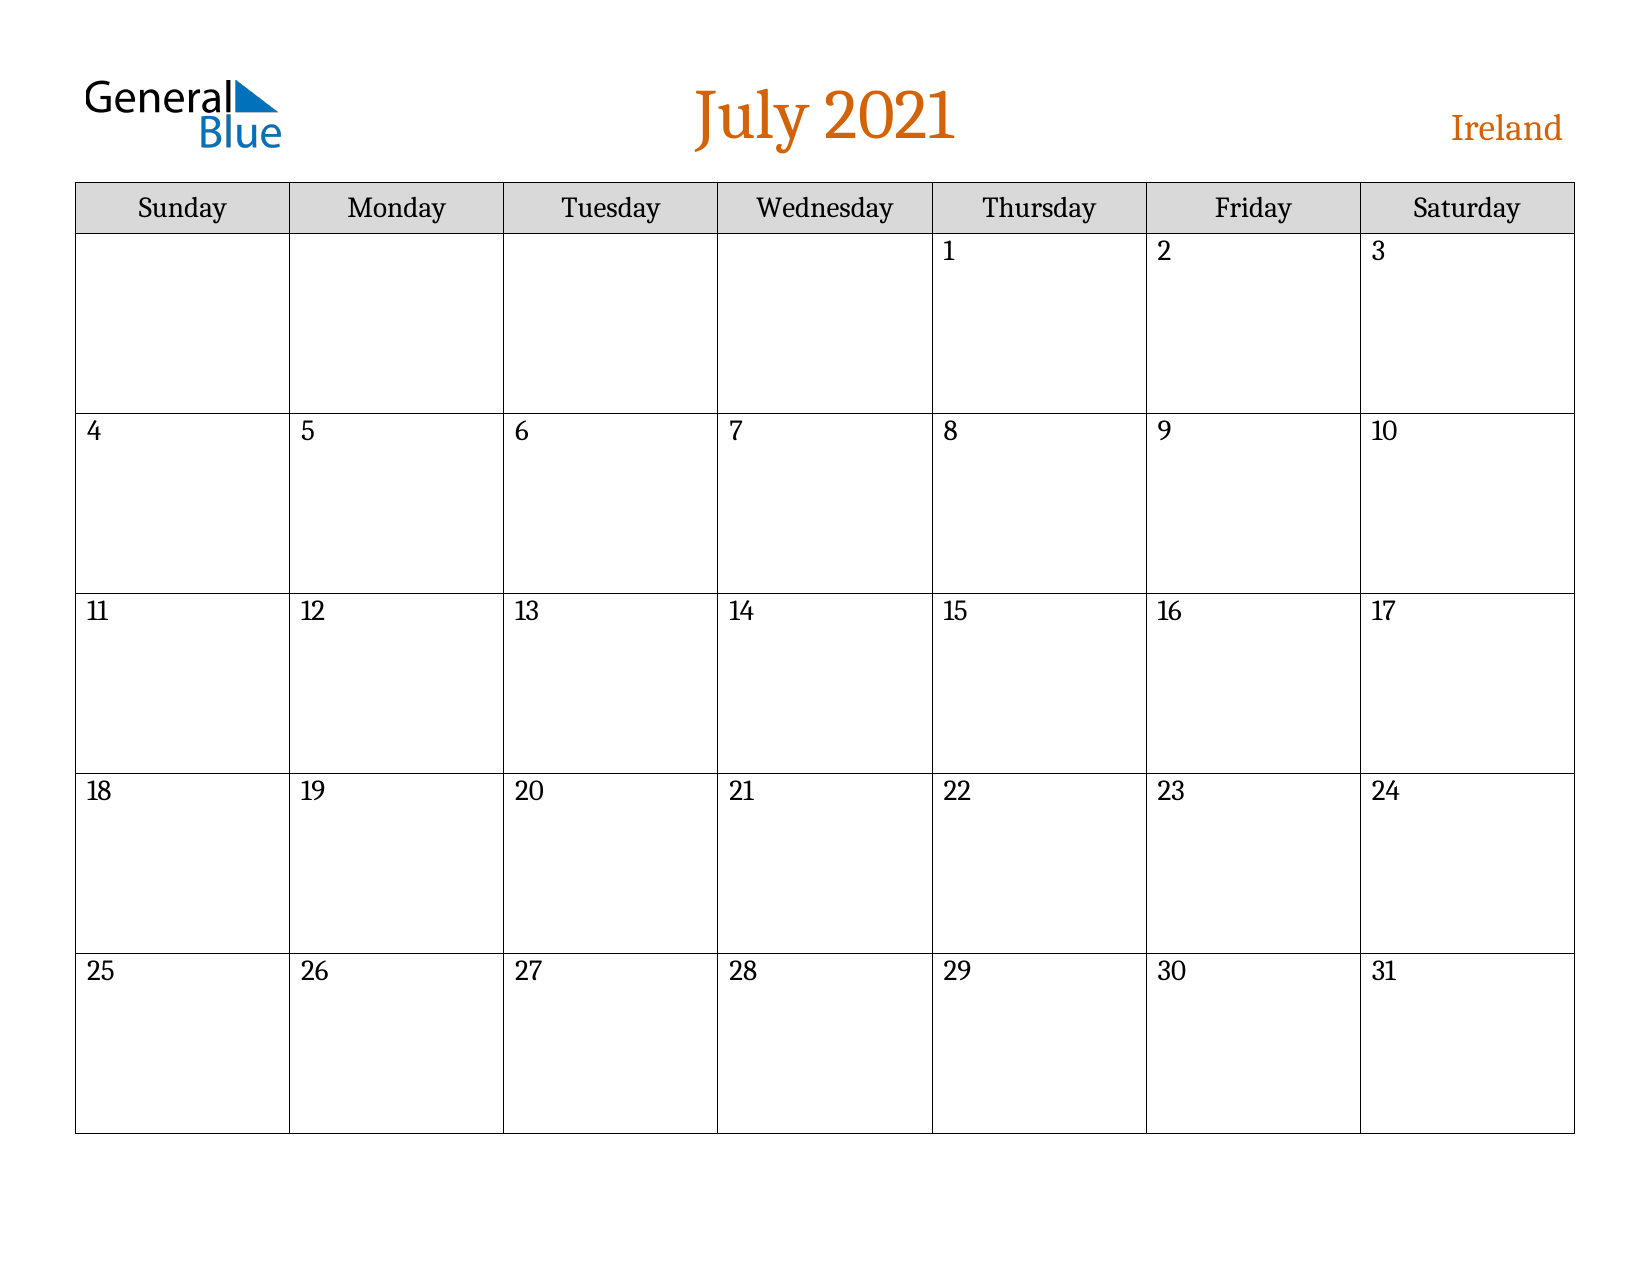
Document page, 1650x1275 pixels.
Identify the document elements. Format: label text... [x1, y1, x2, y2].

table_cell [290, 234, 503, 270]
table_cell 9 [1147, 414, 1360, 450]
table_cell 28 [718, 954, 932, 990]
table_cell 20 [504, 774, 717, 810]
table_cell 26 [290, 954, 503, 990]
table_cell 27 [504, 954, 717, 990]
table_cell 21 [718, 774, 932, 810]
table_cell 4 [76, 414, 289, 450]
table_cell Friday [1147, 183, 1360, 233]
table_cell 22 [933, 774, 1146, 810]
table_cell [718, 990, 932, 1133]
table_cell 2 [1147, 234, 1360, 270]
table_cell Tuesday [504, 183, 717, 233]
table_cell [76, 990, 289, 1133]
table_cell [1361, 270, 1574, 413]
table_cell 6 [504, 414, 717, 450]
table_cell [1361, 630, 1574, 773]
table_cell 7 [718, 414, 932, 450]
table_cell [933, 810, 1146, 953]
table_cell [76, 234, 289, 270]
table_cell [76, 270, 289, 413]
table_cell Saturday [1361, 183, 1574, 233]
table_header [76, 75, 503, 182]
table_cell Sunday [76, 183, 289, 233]
table_cell 11 [76, 594, 289, 630]
table_cell [1361, 810, 1574, 953]
table_cell 8 [933, 414, 1146, 450]
table_cell [76, 450, 289, 593]
table_cell 10 [1361, 414, 1574, 450]
table_cell [290, 630, 503, 773]
table_cell [290, 990, 503, 1133]
table_header July 2021 [504, 75, 1146, 182]
table_cell [290, 810, 503, 953]
table_cell [718, 234, 932, 270]
table_cell [290, 270, 503, 413]
table_cell 13 [504, 594, 717, 630]
table_cell [1147, 990, 1360, 1133]
table_cell [1147, 630, 1360, 773]
table_cell Thursday [933, 183, 1146, 233]
table_cell 3 [1361, 234, 1574, 270]
table_cell [1361, 450, 1574, 593]
table_cell [933, 270, 1146, 413]
table_cell 14 [718, 594, 932, 630]
table_cell [504, 270, 717, 413]
table_cell 23 [1147, 774, 1360, 810]
table_cell 12 [290, 594, 503, 630]
table_cell 18 [76, 774, 289, 810]
table_cell 30 [1147, 954, 1360, 990]
table_cell 24 [1361, 774, 1574, 810]
table_cell Wednesday [718, 183, 932, 233]
table_cell [290, 450, 503, 593]
table_cell [718, 270, 932, 413]
table_cell 15 [933, 594, 1146, 630]
table_cell [1147, 450, 1360, 593]
table_cell 29 [933, 954, 1146, 990]
table_cell 17 [1361, 594, 1574, 630]
table_cell 31 [1361, 954, 1574, 990]
table_cell 1 [933, 234, 1146, 270]
table_cell [1147, 810, 1360, 953]
table_cell [1361, 990, 1574, 1133]
table_cell [504, 630, 717, 773]
table_cell [933, 990, 1146, 1133]
table_header Ireland [1146, 75, 1574, 182]
table_cell [76, 810, 289, 953]
table_cell [504, 990, 717, 1133]
table_cell [504, 810, 717, 953]
table_cell Monday [290, 183, 503, 233]
table_cell [504, 450, 717, 593]
table_cell 19 [290, 774, 503, 810]
table_cell [718, 450, 932, 593]
table_cell [933, 450, 1146, 593]
picture [86, 80, 281, 148]
table_cell 25 [76, 954, 289, 990]
table_cell [933, 630, 1146, 773]
table_cell 5 [290, 414, 503, 450]
table_cell [504, 234, 717, 270]
table_cell [1147, 270, 1360, 413]
table_cell [718, 810, 932, 953]
table_cell [76, 630, 289, 773]
table_cell 16 [1147, 594, 1360, 630]
table_cell [718, 630, 932, 773]
